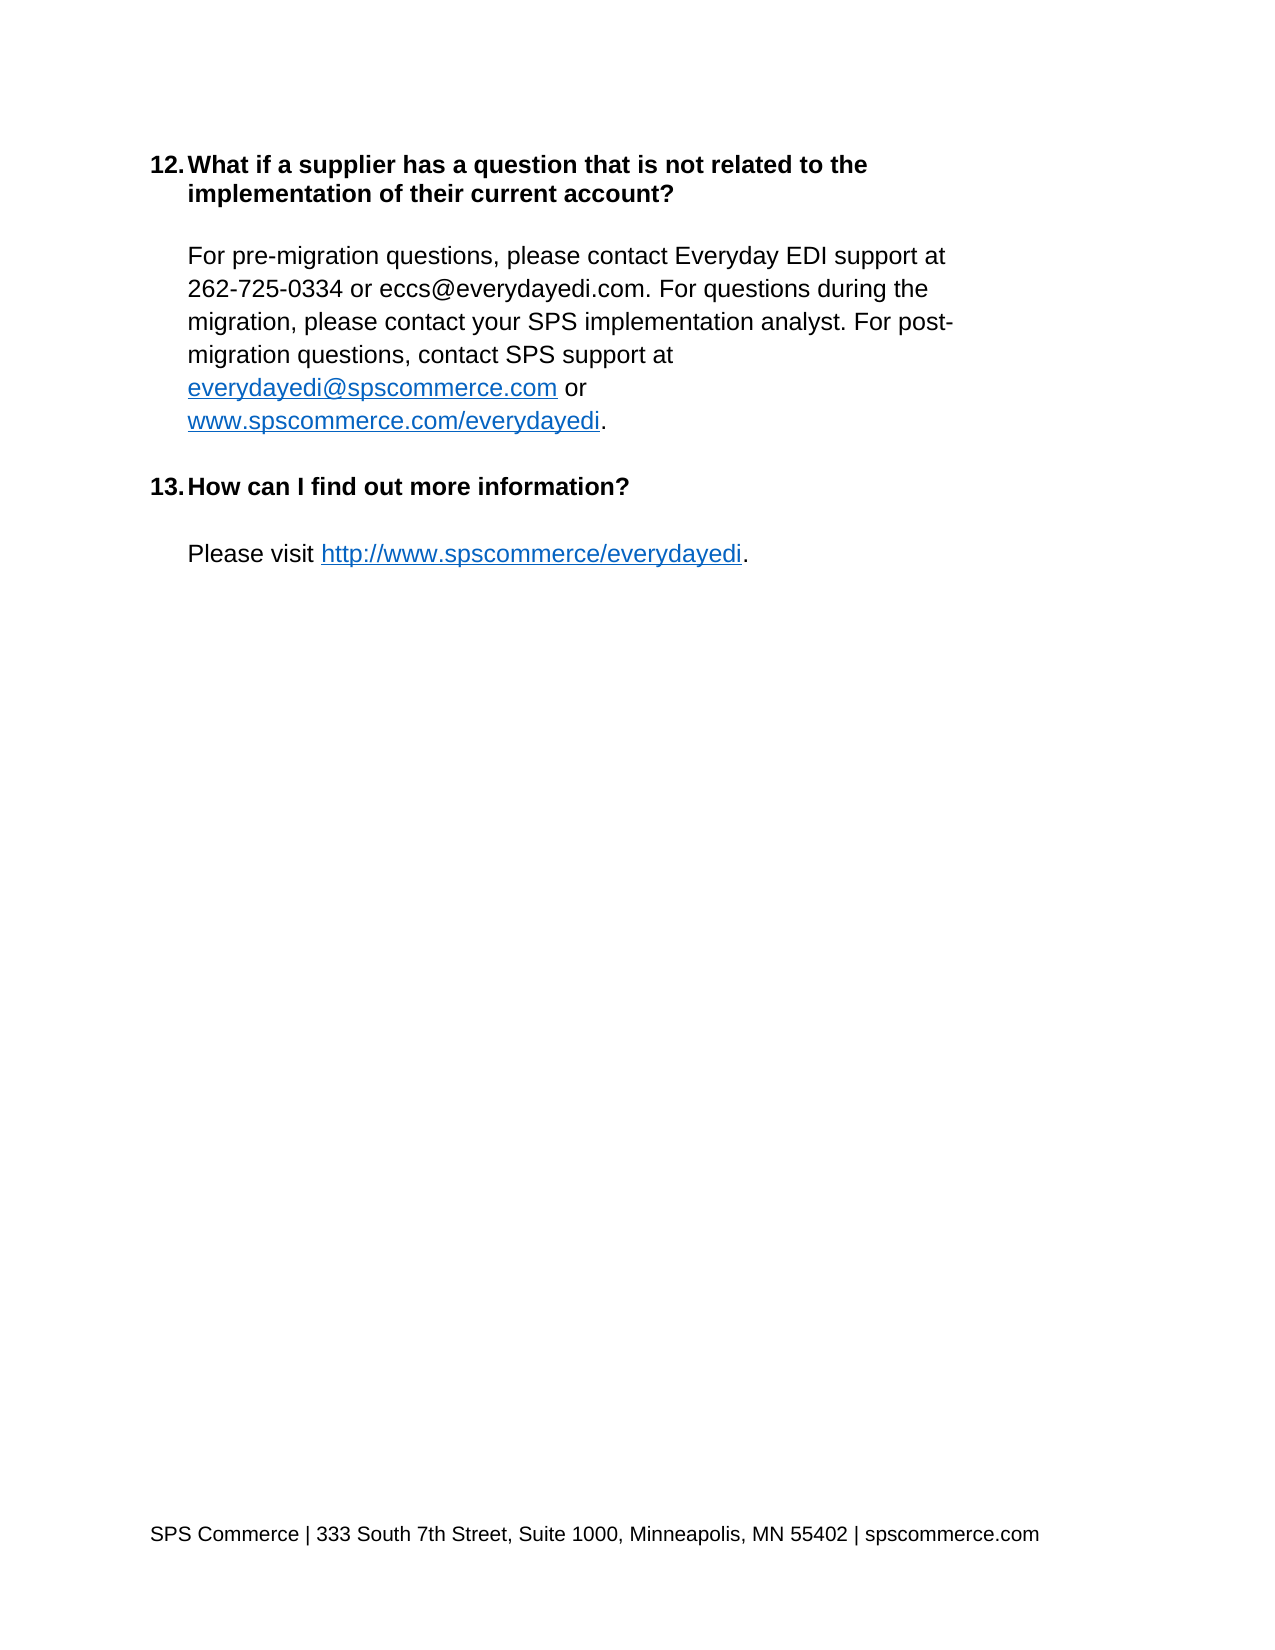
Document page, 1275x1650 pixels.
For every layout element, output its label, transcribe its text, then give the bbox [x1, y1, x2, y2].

text For pre-migration questions, please contact Everyday EDI support at 262-725-0334 or eccs@everydayedi.com. For questions during the migration, please contact your SPS implementation analyst. For post-migration questions, contact SPS support at everydayedi@spscommerce.com or www.spscommerce.com/everydayedi. [187, 241, 998, 435]
list What if a supplier has a question that is not related to the implementation of their current account? [150, 150, 998, 207]
text Please visit http://www.spscommerce/everydayedi. [150, 539, 998, 567]
list How can I find out more information? [150, 472, 998, 501]
